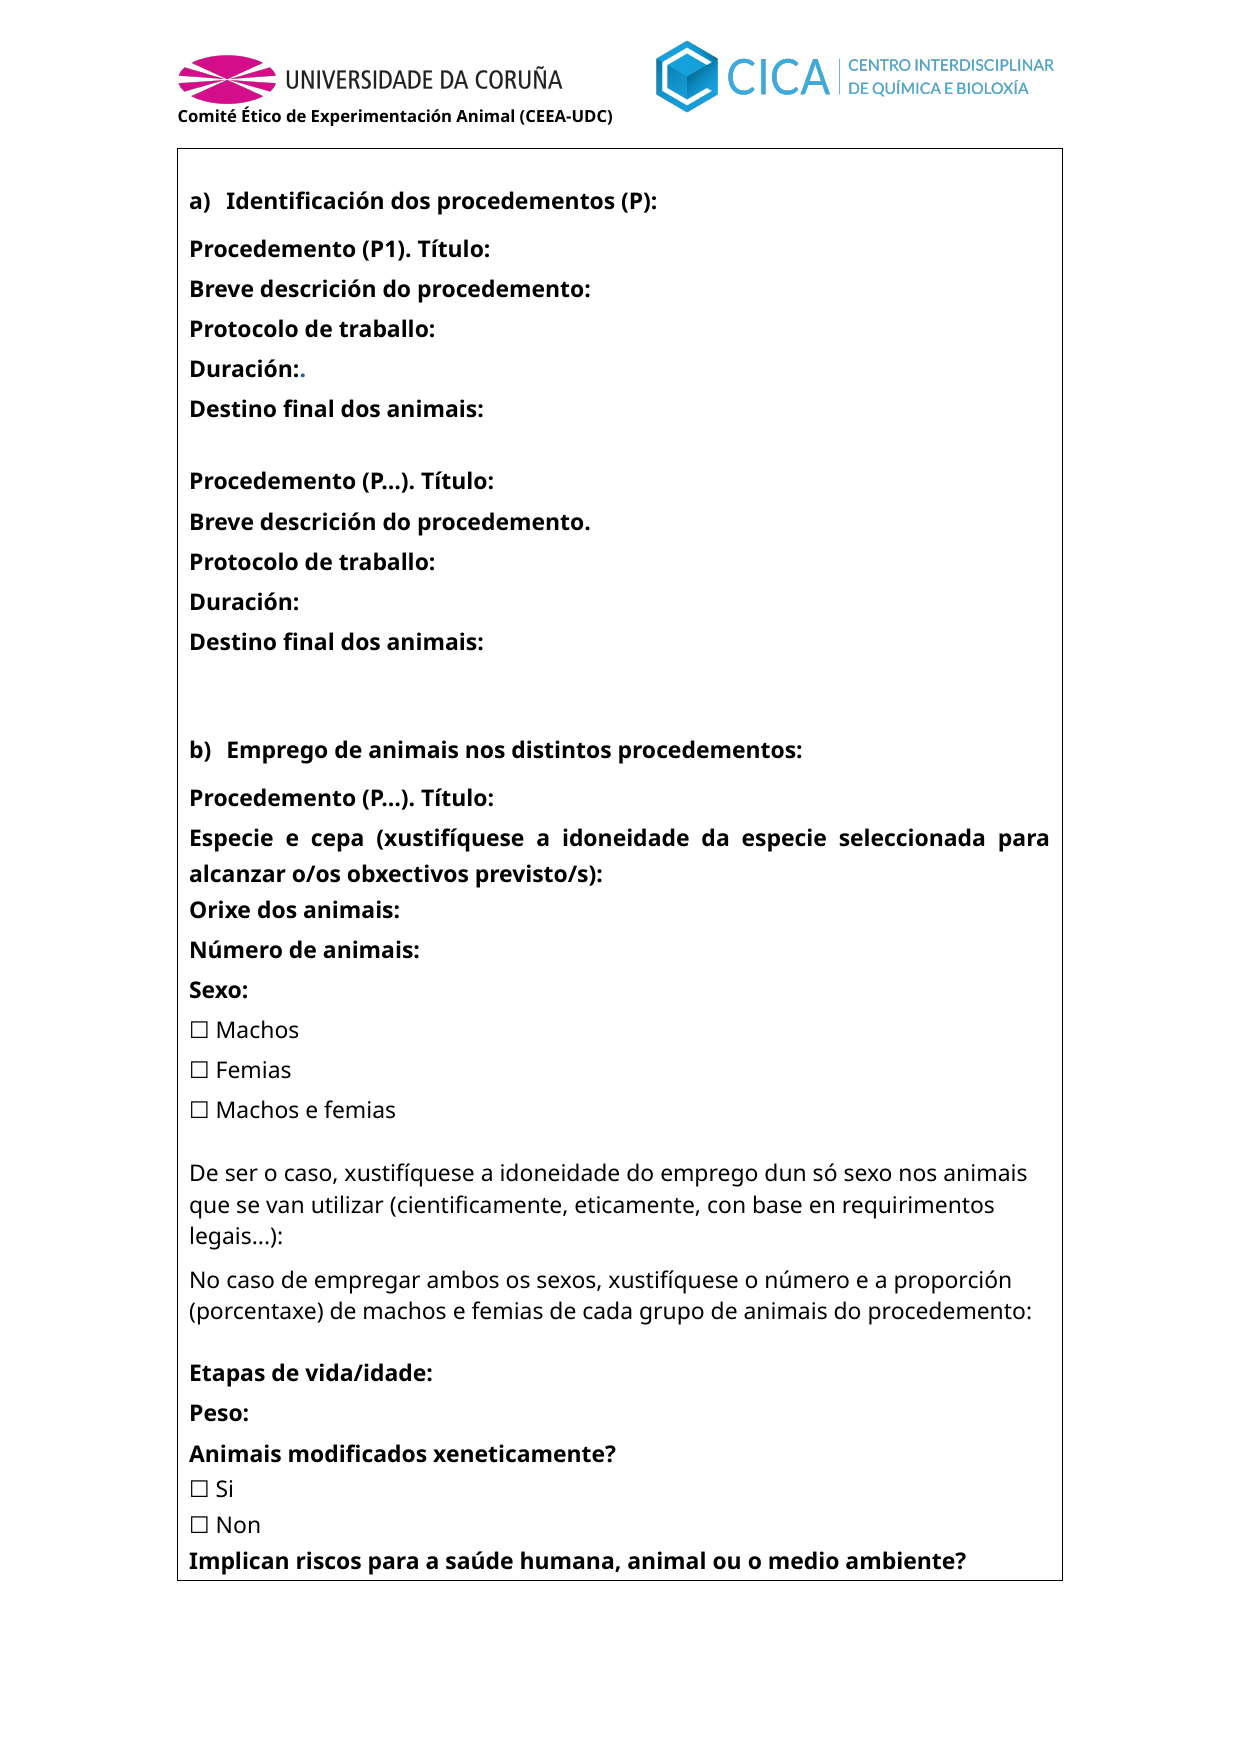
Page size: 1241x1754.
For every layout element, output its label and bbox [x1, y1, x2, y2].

picture [646, 36, 1063, 117]
picture [177, 55, 564, 105]
table_cell [178, 149, 1062, 1580]
